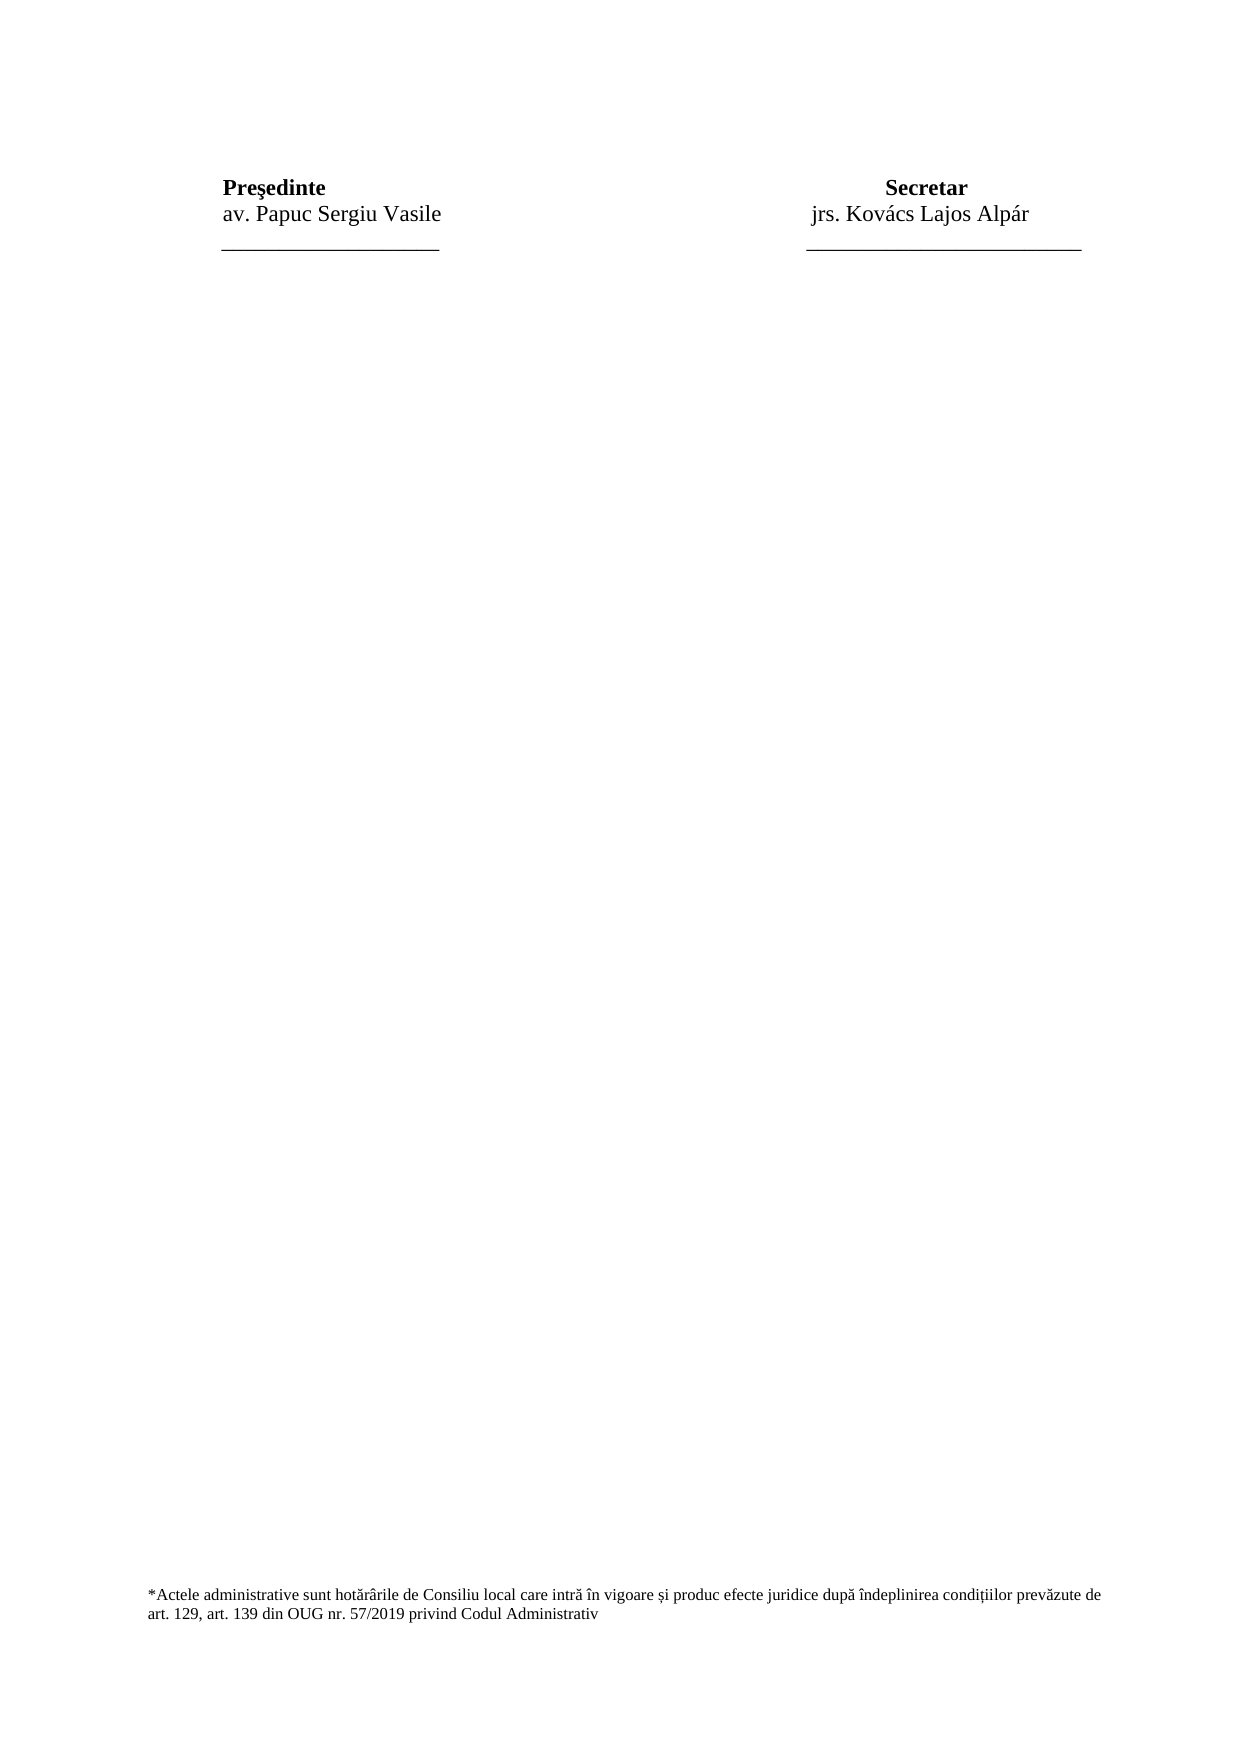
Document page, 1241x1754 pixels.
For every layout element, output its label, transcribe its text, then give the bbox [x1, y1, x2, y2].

text ___________________ ________________________ [148, 227, 1122, 253]
text Preşedinte Secretar [148, 174, 1122, 200]
text av. Papuc Sergiu Vasile jrs. Kovács Lajos Alpár [148, 200, 1122, 227]
